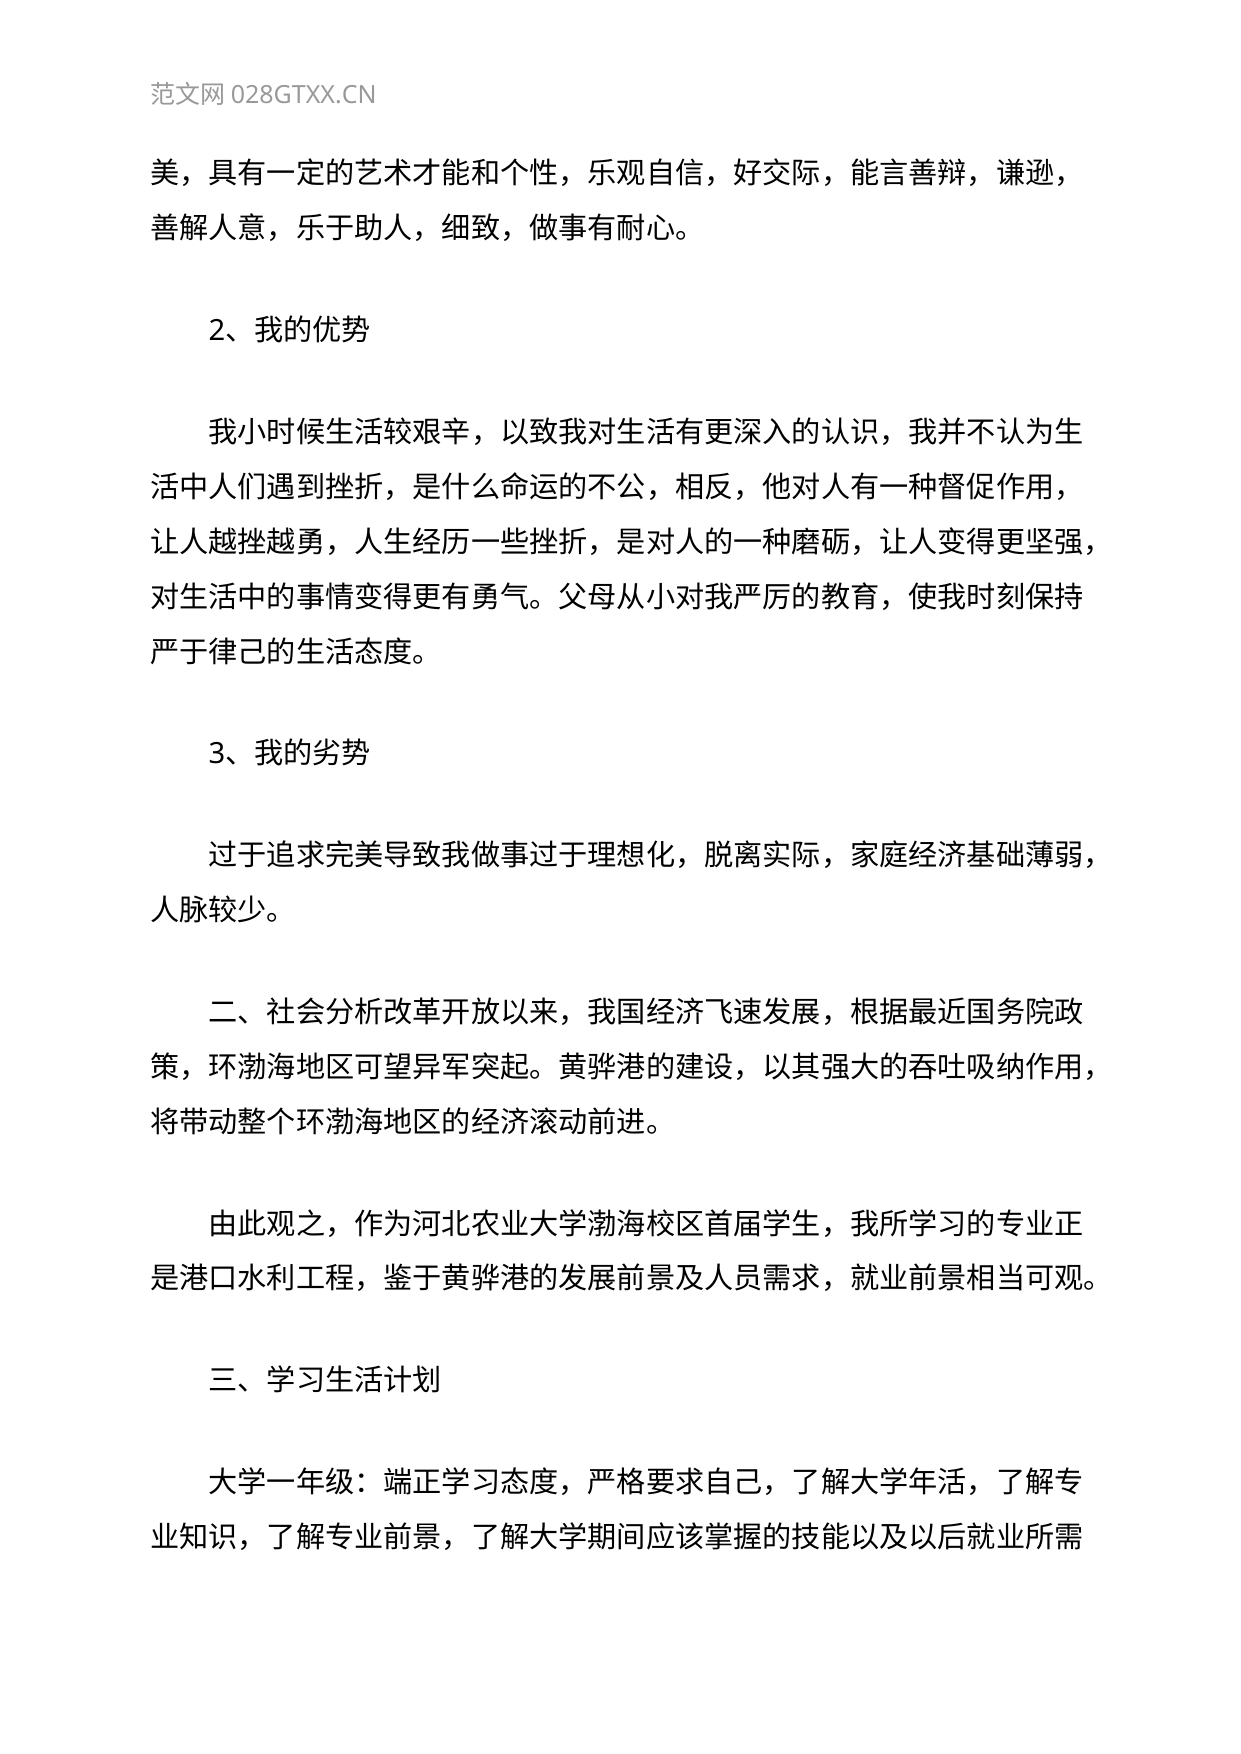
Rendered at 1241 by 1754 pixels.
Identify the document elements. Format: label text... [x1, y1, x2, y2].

text 3、我的劣势 [150, 730, 1090, 772]
text 过于追求完美导致我做事过于理想化，脱离实际，家庭经济基础薄弱，人脉较少。 [150, 832, 1090, 929]
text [150, 150, 1090, 247]
text 二、社会分析改革开放以来，我国经济飞速发展，根据最近国务院政策，环渤海地区可望异军突起。黄骅港的建设，以其强大的吞吐吸纳作用，将带动整个环渤海地区的经济滚动前进。 [150, 989, 1090, 1141]
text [150, 1459, 1090, 1556]
text 三、学习生活计划 [150, 1357, 1090, 1399]
text 2、我的优势 [150, 307, 1090, 349]
text 由此观之，作为河北农业大学渤海校区首届学生，我所学习的专业正是港口水利工程，鉴于黄骅港的发展前景及人员需求，就业前景相当可观。 [150, 1200, 1090, 1297]
text 我小时候生活较艰辛，以致我对生活有更深入的认识，我并不认为生活中人们遇到挫折，是什么命运的不公，相反，他对人有一种督促作用，让人越挫越勇，人生经历一些挫折，是对人的一种磨砺，让人变得更坚强，对生活中的事情变得更有勇气。父母从小对我严厉的教育，使我时刻保持严于律己的生活态度。 [150, 409, 1090, 671]
